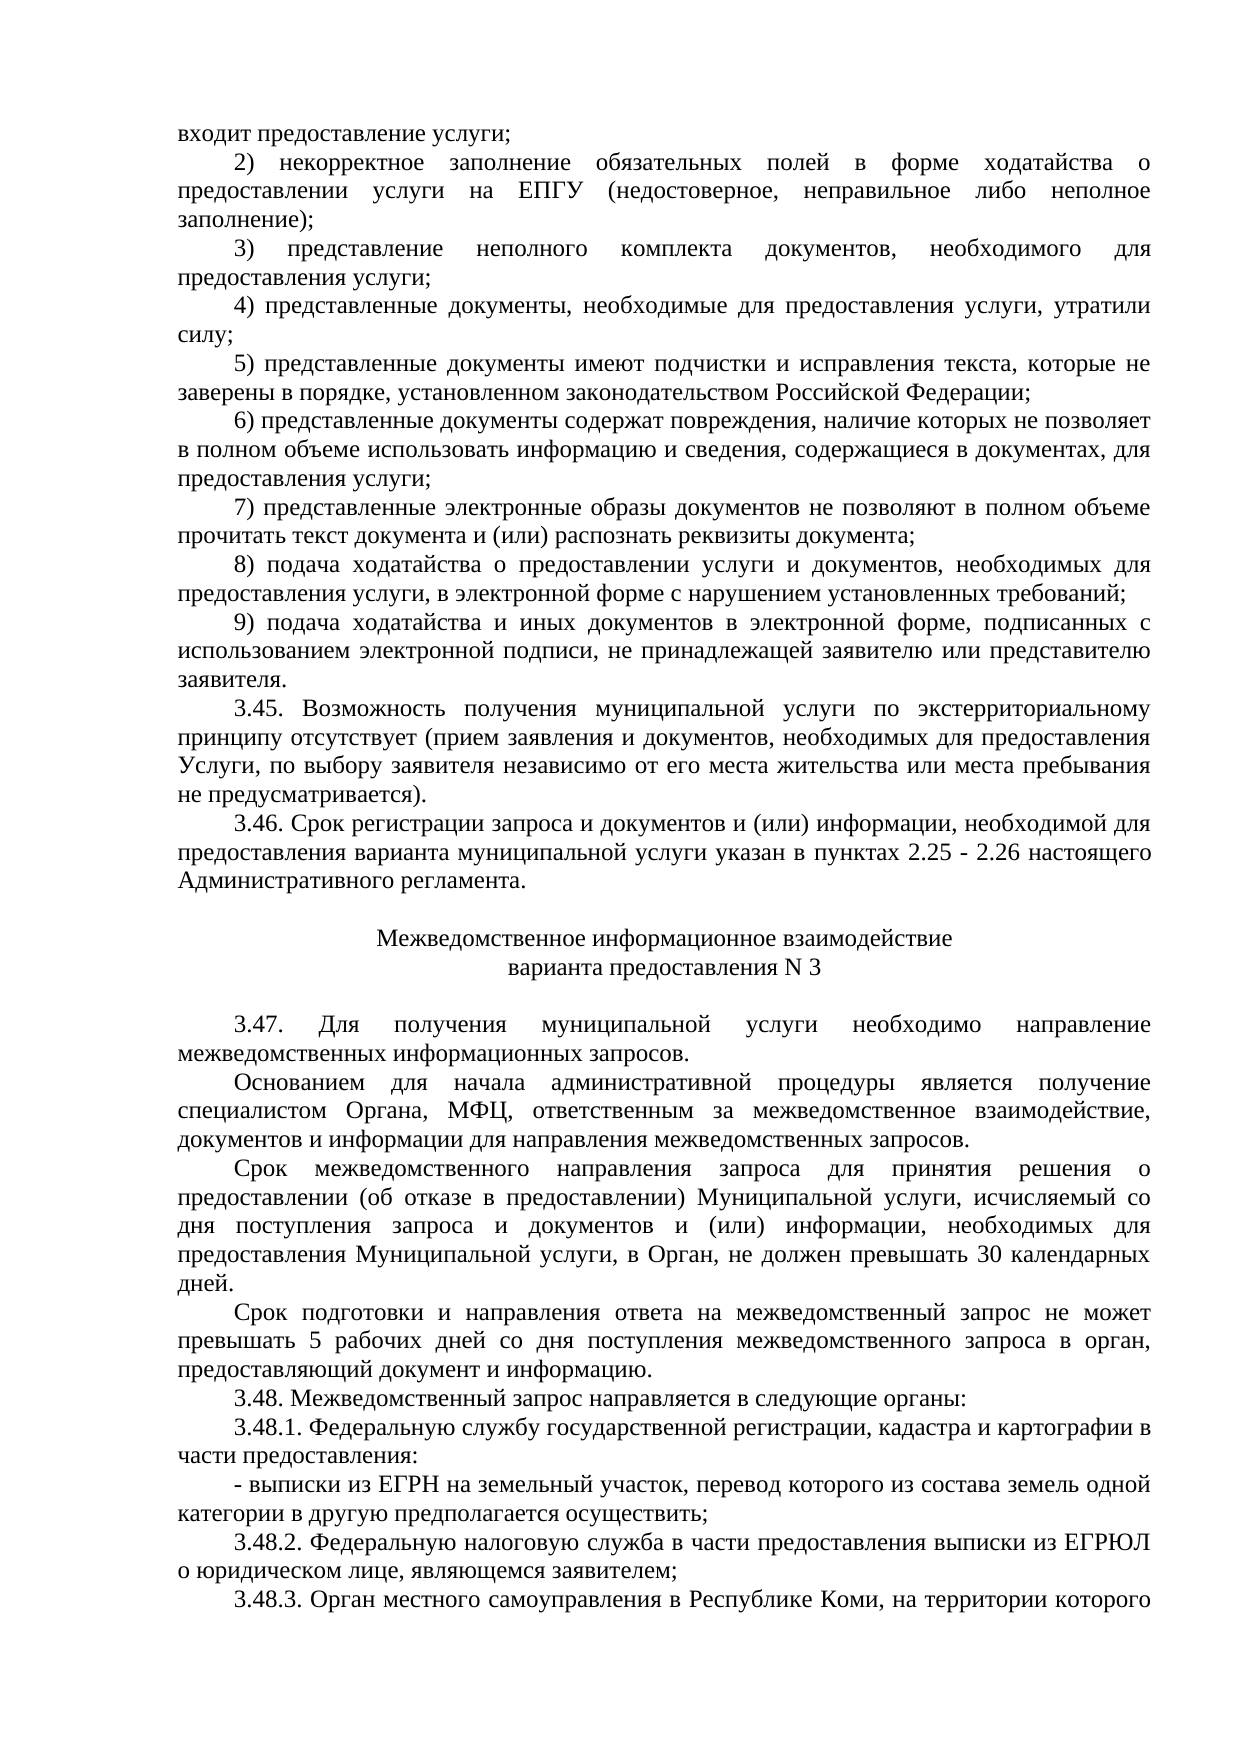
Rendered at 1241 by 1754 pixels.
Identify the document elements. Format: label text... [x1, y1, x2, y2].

text Основанием для начала административной процедуры является получение специалистом Органа, МФЦ, ответственным за межведомственное взаимодействие, документов и информации для направления межведомственных запросов. [177, 1067, 1152, 1153]
text 3.48.1. Федеральную службу государственной регистрации, кадастра и картографии в части предоставления: [177, 1412, 1152, 1469]
text Срок межведомственного направления запроса для принятия решения о предоставлении (об отказе в предоставлении) Муниципальной услуги, исчисляемый со дня поступления запроса и документов и (или) информации, необходимых для предоставления Муниципальной услуги, в Орган, не должен превышать 30 календарных дней. [177, 1153, 1152, 1297]
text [177, 1584, 1152, 1613]
text 7) представленные электронные образы документов не позволяют в полном объеме прочитать текст документа и (или) распознать реквизиты документа; [177, 492, 1152, 549]
text - выписки из ЕГРН на земельный участок, перевод которого из состава земель одной категории в другую предполагается осуществить; [177, 1469, 1152, 1527]
text Срок подготовки и направления ответа на межведомственный запрос не может превышать 5 рабочих дней со дня поступления межведомственного запроса в орган, предоставляющий документ и информацию. [177, 1297, 1152, 1383]
text варианта предоставления N 3 [177, 952, 1152, 981]
text 4) представленные документы, необходимые для предоставления услуги, утратили силу; [177, 291, 1152, 348]
text 3.48.2. Федеральную налоговую служба в части предоставления выписки из ЕГРЮЛ о юридическом лице, являющемся заявителем; [177, 1527, 1152, 1584]
text 3) представление неполного комплекта документов, необходимого для предоставления услуги; [177, 233, 1152, 291]
text 3.48. Межведомственный запрос направляется в следующие органы: [177, 1383, 1152, 1412]
text 5) представленные документы имеют подчистки и исправления текста, которые не заверены в порядке, установленном законодательством Российской Федерации; [177, 348, 1152, 406]
text 8) подача ходатайства о предоставлении услуги и документов, необходимых для предоставления услуги, в электронной форме с нарушением установленных требований; [177, 549, 1152, 607]
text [177, 118, 1152, 147]
text 6) представленные документы содержат повреждения, наличие которых не позволяет в полном объеме использовать информацию и сведения, содержащиеся в документах, для предоставления услуги; [177, 406, 1152, 492]
text 9) подача ходатайства и иных документов в электронной форме, подписанных с использованием электронной подписи, не принадлежащей заявителю или представителю заявителя. [177, 607, 1152, 693]
text Межведомственное информационное взаимодействие [177, 923, 1152, 952]
text 2) некорректное заполнение обязательных полей в форме ходатайства о предоставлении услуги на ЕПГУ (недостоверное, неправильное либо неполное заполнение); [177, 147, 1152, 233]
text 3.47. Для получения муниципальной услуги необходимо направление межведомственных информационных запросов. [177, 1009, 1152, 1067]
text 3.45. Возможность получения муниципальной услуги по экстерриториальному принципу отсутствует (прием заявления и документов, необходимых для предоставления Услуги, по выбору заявителя независимо от его места жительства или места пребывания не предусматривается). [177, 693, 1152, 808]
text 3.46. Срок регистрации запроса и документов и (или) информации, необходимой для предоставления варианта муниципальной услуги указан в пунктах 2.25 - 2.26 настоящего Административного регламента. [177, 808, 1152, 894]
